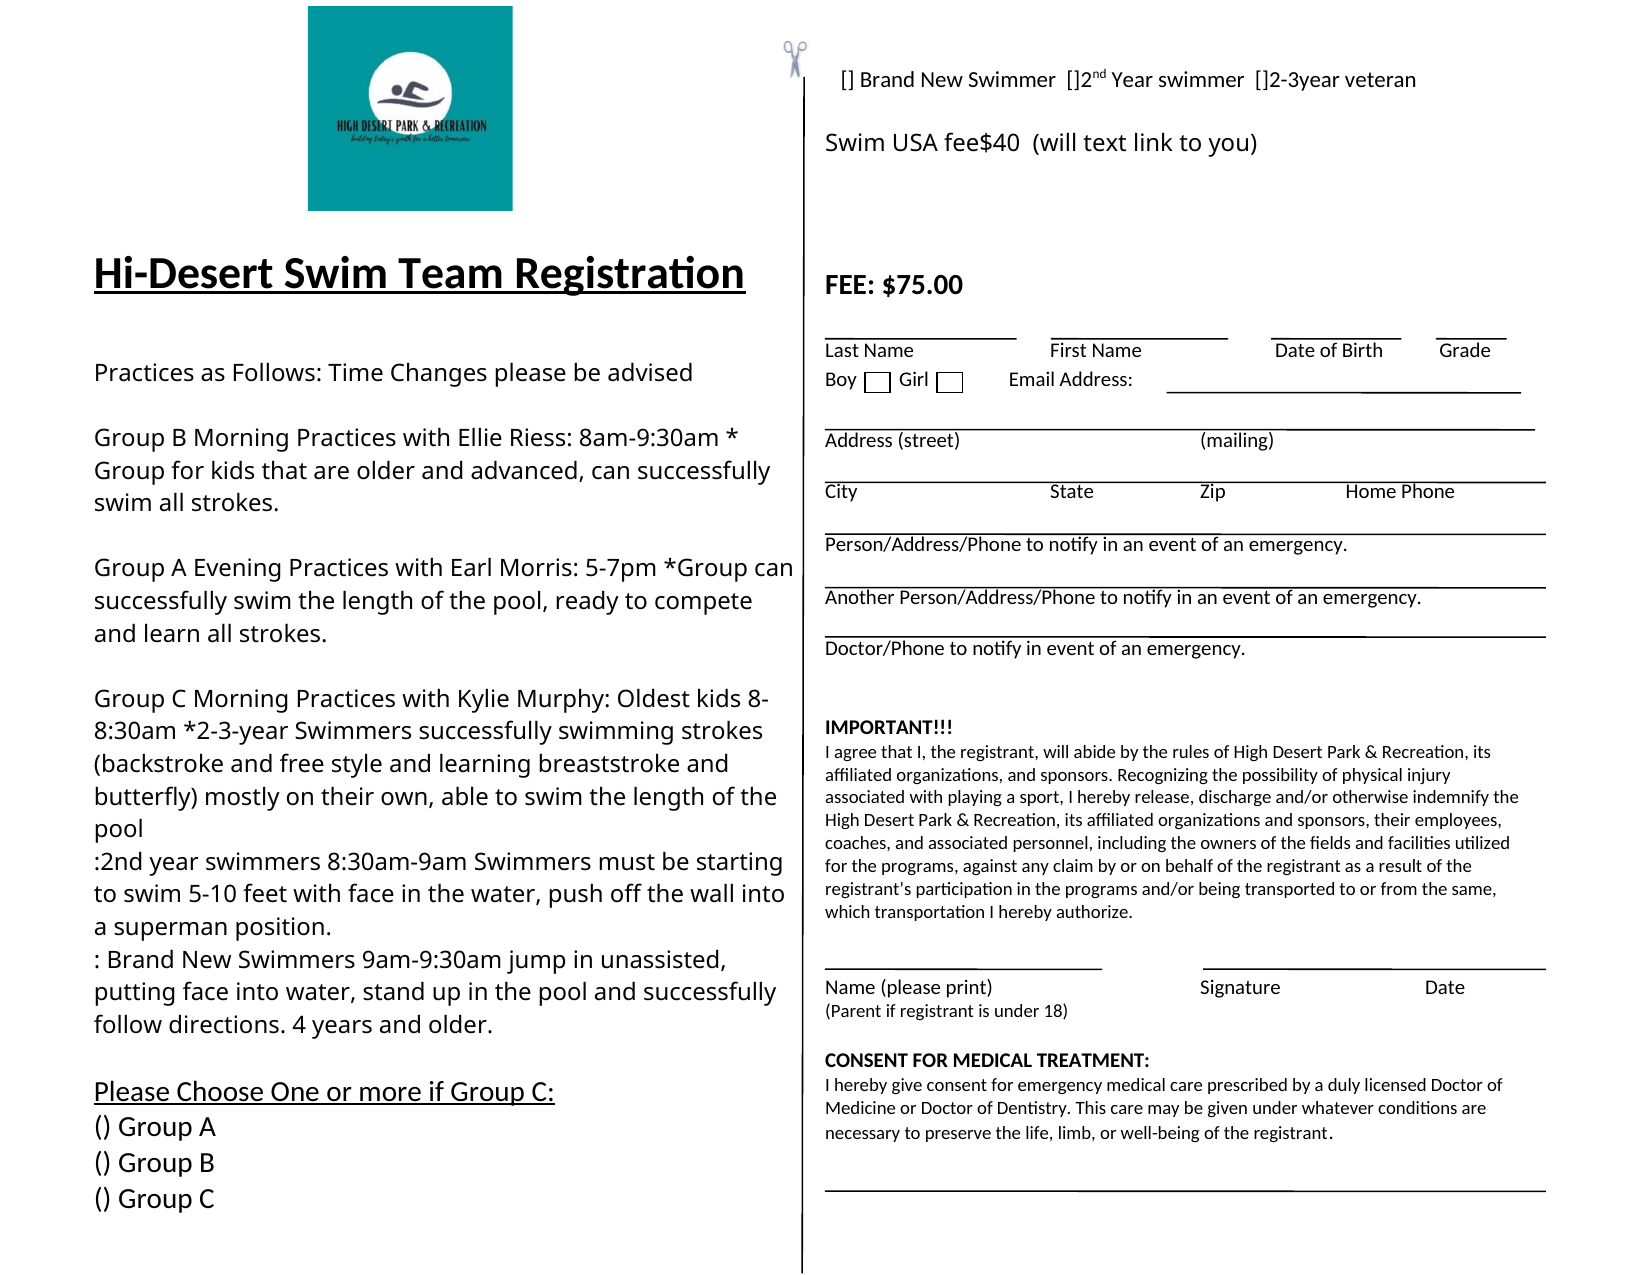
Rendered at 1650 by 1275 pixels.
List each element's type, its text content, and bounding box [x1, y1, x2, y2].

text Group C Morning Practices with Kylie Murphy: Oldest kids 8-8:30am *2-3-year Swimmers successfully swimming strokes (backstroke and free style and learning breaststroke and butterfly) mostly on their own, able to swim the length of the pool [94, 682, 797, 845]
text Doctor/Phone to notify in event of an emergency. [825, 638, 1528, 661]
text () Group C [94, 1180, 797, 1215]
text () Group B [94, 1144, 797, 1180]
text Another Person/Address/Phone to notify in an event of an emergency. [825, 589, 1528, 610]
text Swim USA fee$40 (will text link to you) [825, 126, 1528, 159]
picture [307, 6, 513, 211]
text IMPORTANT!!! [825, 714, 1528, 740]
text Group B Morning Practices with Ellie Riess: 8am-9:30am * Group for kids that are older and advanced, can successfully swim all strokes. [94, 421, 797, 519]
text (Parent if registrant is under 18) [825, 999, 1528, 1022]
text Practices as Follows: Time Changes please be advised [94, 356, 797, 388]
text Group A Evening Practices with Earl Morris: 5-7pm *Group can successfully swim the length of the pool, ready to compete and learn all strokes. [94, 551, 797, 649]
text Please Choose One or more if Group C: [94, 1073, 797, 1108]
text FEE: $75.00 [825, 266, 1528, 301]
text () Group A [94, 1108, 797, 1144]
text I hereby give consent for emergency medical care prescribed by a duly licensed Doctor of Medicine or Doctor of Dentistry. This care may be given under whatever conditions are necessary to preserve the life, limb, or well-being of the registrant. [825, 1073, 1528, 1144]
text [] Brand New Swimmer []2nd Year swimmer []2-3year veteran [825, 66, 1528, 94]
text Name (please print) Signature Date [825, 974, 1528, 999]
text Last Name First Name Date of Birth Grade [825, 337, 1528, 362]
text Address (street) (mailing) [825, 431, 1528, 452]
text Boy Girl Email Address: [825, 366, 1528, 392]
text Person/Address/Phone to notify in an event of an emergency. [825, 535, 1528, 557]
text I agree that I, the registrant, will abide by the rules of High Desert Park & Recreation, its affiliated organizations, and sponsors. Recognizing the possibility of physical injury associated with playing a sport, I hereby release, discharge and/or otherwise indemnify the High Desert Park & Recreation, its affiliated organizations and sponsors, their employees, coaches, and associated personnel, including the owners of the fields and facilities utilized for the programs, against any claim by or on behalf of the registrant as a result of the registrant’s participation in the programs and/or being transported to or from the same, which transportation I hereby authorize. [825, 740, 1528, 923]
text CONSENT FOR MEDICAL TREATMENT: [825, 1048, 1528, 1073]
text : Brand New Swimmers 9am-9:30am jump in unassisted, putting face into water, stand up in the pool and successfully follow directions. 4 years and older. [94, 942, 797, 1040]
text Hi-Desert Swim Team Registration [94, 244, 797, 300]
text City State Zip Home Phone [825, 484, 1528, 503]
text :2nd year swimmers 8:30am-9am Swimmers must be starting to swim 5-10 feet with face in the water, push off the wall into a superman position. [94, 845, 797, 942]
